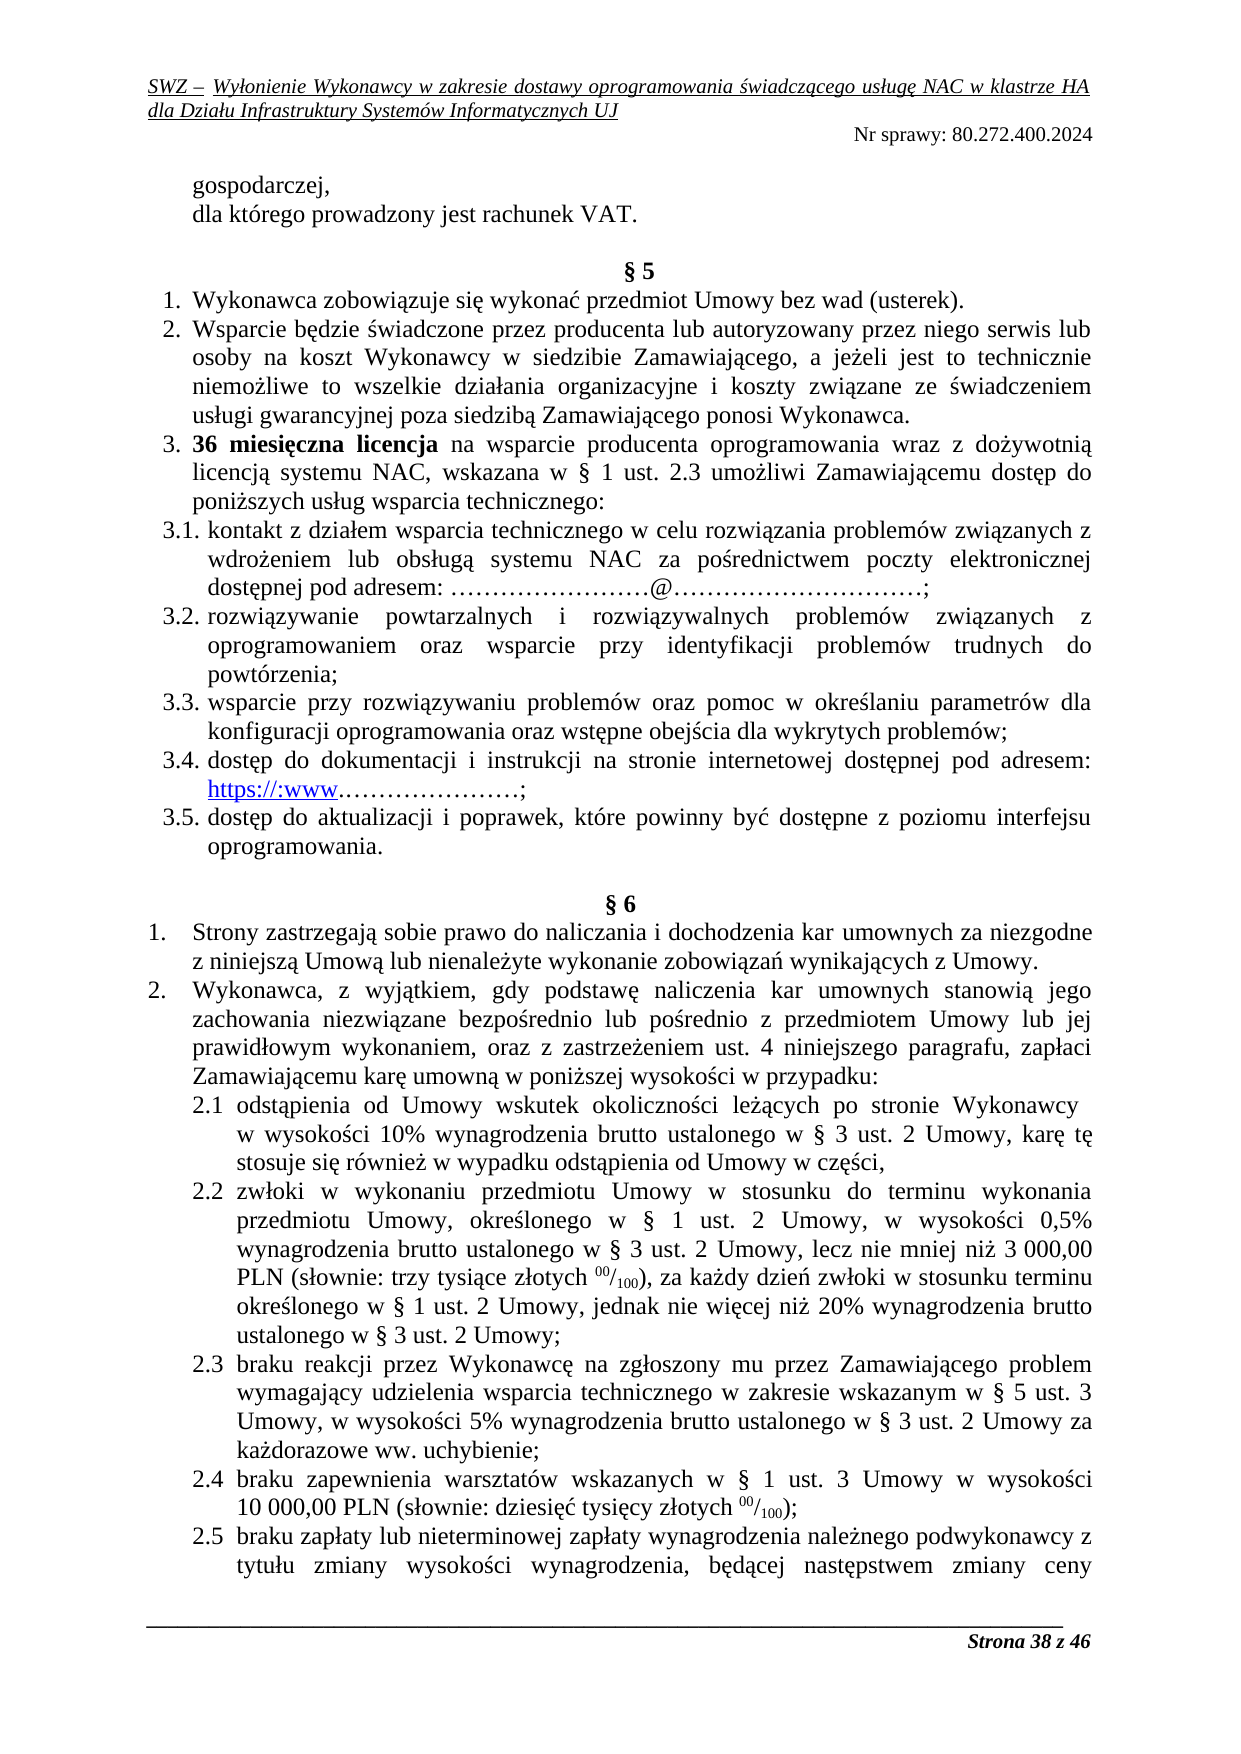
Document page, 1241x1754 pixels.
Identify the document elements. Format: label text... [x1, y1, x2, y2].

list Strony zastrzegają sobie prawo do naliczania i dochodzenia kar umownych za niezgodne z niniejszą Umową lub nienależyte wykonanie zobowiązań wynikających z Umowy. [148, 917, 1092, 975]
list Wsparcie będzie świadczone przez producenta lub autoryzowany przez niego serwis lub osoby na koszt Wykonawcy w siedzibie Zamawiającego, a jeżeli jest to technicznie niemożliwe to wszelkie działania organizacyjne i koszty związane ze świadczeniem usługi gwarancyjnej poza siedzibą Zamawiającego ponosi Wykonawca. [162, 314, 1092, 429]
list dostęp do aktualizacji i poprawek, które powinny być dostępne z poziomu interfejsu oprogramowania. [162, 802, 1092, 860]
list odstąpienia od Umowy wskutek okoliczności leżących po stronie Wykonawcy w wysokości 10% wynagrodzenia brutto ustalonego w § 3 ust. 2 Umowy, karę tę stosuje się również w wypadku odstąpienia od Umowy w części, [192, 1090, 1092, 1176]
list braku zapewnienia warsztatów wskazanych w § 1 ust. 3 Umowy w wysokości 10 000,00 PLN (słownie: dziesięć tysięcy złotych 00/100); [192, 1464, 1092, 1521]
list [192, 1521, 1092, 1579]
list wsparcie przy rozwiązywaniu problemów oraz pomoc w określaniu parametrów dla konfiguracji oprogramowania oraz wstępne obejścia dla wykrytych problemów; [162, 687, 1092, 745]
list Wykonawca, z wyjątkiem, gdy podstawę naliczenia kar umownych stanowią jego zachowania niezwiązane bezpośrednio lub pośrednio z przedmiotem Umowy lub jej prawidłowym wykonaniem, oraz z zastrzeżeniem ust. 4 niniejszego paragrafu, zapłaci Zamawiającemu karę umowną w poniższej wysokości w przypadku: [148, 975, 1092, 1090]
list 36 miesięczna licencja na wsparcie producenta oprogramowania wraz z dożywotnią licencją systemu NAC, wskazana w § 1 ust. 2.3 umożliwi Zamawiającemu dostęp do poniższych usług wsparcia technicznego: [162, 429, 1092, 515]
list kontakt z działem wsparcia technicznego w celu rozwiązania problemów związanych z wdrożeniem lub obsługą systemu NAC za pośrednictwem poczty elektronicznej dostępnej pod adresem: ……………………@…………………………; [162, 515, 1092, 601]
list braku reakcji przez Wykonawcę na zgłoszony mu przez Zamawiającego problem wymagający udzielenia wsparcia technicznego w zakresie wskazanym w § 5 ust. 3 Umowy, w wysokości 5% wynagrodzenia brutto ustalonego w § 3 ust. 2 Umowy za każdorazowe ww. uchybienie; [192, 1349, 1092, 1464]
list rozwiązywanie powtarzalnych i rozwiązywalnych problemów związanych z oprogramowaniem oraz wsparcie przy identyfikacji problemów trudnych do powtórzenia; [162, 601, 1092, 687]
list dostęp do dokumentacji i instrukcji na stronie internetowej dostępnej pod adresem: https://:www.…………………; [162, 745, 1092, 802]
list zwłoki w wykonaniu przedmiotu Umowy w stosunku do terminu wykonania przedmiotu Umowy, określonego w § 1 ust. 2 Umowy, w wysokości 0,5% wynagrodzenia brutto ustalonego w § 3 ust. 2 Umowy, lecz nie mniej niż 3 000,00 PLN (słownie: trzy tysiące złotych 00/100), za każdy dzień zwłoki w stosunku terminu określonego w § 1 ust. 2 Umowy, jednak nie więcej niż 20% wynagrodzenia brutto ustalonego w § 3 ust. 2 Umowy; [192, 1176, 1092, 1349]
list Wykonawca zobowiązuje się wykonać przedmiot Umowy bez wad (usterek). [162, 285, 1092, 314]
text § 6 [148, 889, 1092, 917]
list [148, 170, 1092, 227]
text § 5 [185, 256, 1092, 285]
